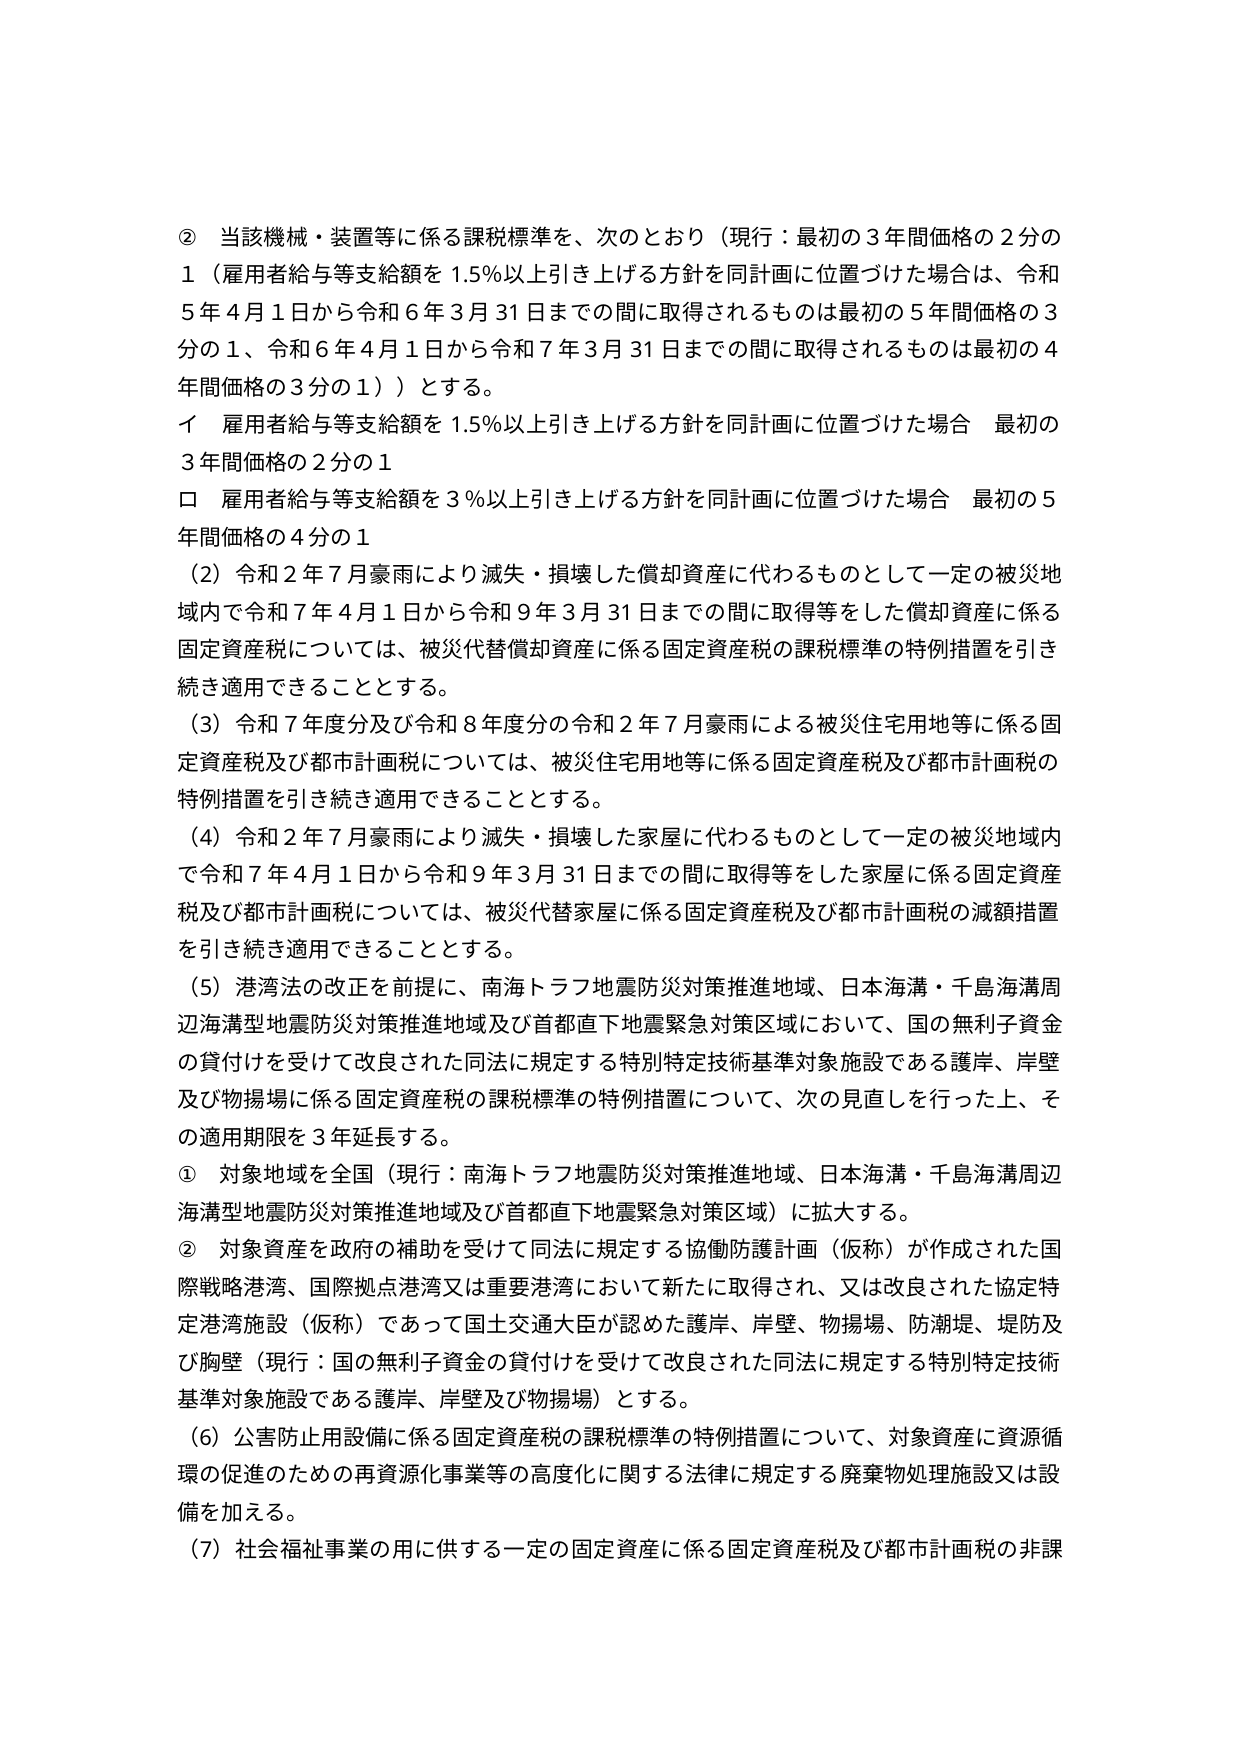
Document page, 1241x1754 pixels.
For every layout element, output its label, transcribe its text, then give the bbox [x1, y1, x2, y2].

text ① 対象地域を全国（現行：南海トラフ地震防災対策推進地域、日本海溝・千島海溝周辺海溝型地震防災対策推進地域及び首都直下地震緊急対策区域）に拡大する。 [177, 1154, 1063, 1229]
text ロ 雇用者給与等支給額を３％以上引き上げる方針を同計画に位置づけた場合 最初の５年間価格の４分の１ [177, 479, 1063, 554]
text ② 当該機械・装置等に係る課税標準を、次のとおり（現行：最初の３年間価格の２分の１（雇用者給与等支給額を1.5％以上引き上げる方針を同計画に位置づけた場合は、令和５年４月１日から令和６年３月31日までの間に取得されるものは最初の５年間価格の３分の１、令和６年４月１日から令和７年３月31日までの間に取得されるものは最初の４年間価格の３分の１））とする。 [177, 217, 1063, 404]
text イ 雇用者給与等支給額を1.5％以上引き上げる方針を同計画に位置づけた場合 最初の３年間価格の２分の１ [177, 404, 1063, 479]
text （2）令和２年７月豪雨により滅失・損壊した償却資産に代わるものとして一定の被災地域内で令和７年４月１日から令和９年３月31日までの間に取得等をした償却資産に係る固定資産税については、被災代替償却資産に係る固定資産税の課税標準の特例措置を引き続き適用できることとする。 [177, 554, 1063, 704]
text （3）令和７年度分及び令和８年度分の令和２年７月豪雨による被災住宅用地等に係る固定資産税及び都市計画税については、被災住宅用地等に係る固定資産税及び都市計画税の特例措置を引き続き適用できることとする。 [177, 704, 1063, 817]
text （4）令和２年７月豪雨により滅失・損壊した家屋に代わるものとして一定の被災地域内で令和７年４月１日から令和９年３月31日までの間に取得等をした家屋に係る固定資産税及び都市計画税については、被災代替家屋に係る固定資産税及び都市計画税の減額措置を引き続き適用できることとする。 [177, 817, 1063, 967]
text （6）公害防止用設備に係る固定資産税の課税標準の特例措置について、対象資産に資源循環の促進のための再資源化事業等の高度化に関する法律に規定する廃棄物処理施設又は設備を加える。 [177, 1417, 1063, 1529]
text （5）港湾法の改正を前提に、南海トラフ地震防災対策推進地域、日本海溝・千島海溝周辺海溝型地震防災対策推進地域及び首都直下地震緊急対策区域において、国の無利子資金の貸付けを受けて改良された同法に規定する特別特定技術基準対象施設である護岸、岸壁及び物揚場に係る固定資産税の課税標準の特例措置について、次の見直しを行った上、その適用期限を３年延長する。 [177, 967, 1063, 1154]
text ② 対象資産を政府の補助を受けて同法に規定する協働防護計画（仮称）が作成された国際戦略港湾、国際拠点港湾又は重要港湾において新たに取得され、又は改良された協定特定港湾施設（仮称）であって国土交通大臣が認めた護岸、岸壁、物揚場、防潮堤、堤防及び胸壁（現行：国の無利子資金の貸付けを受けて改良された同法に規定する特別特定技術基準対象施設である護岸、岸壁及び物揚場）とする。 [177, 1229, 1063, 1417]
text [177, 1529, 1063, 1567]
